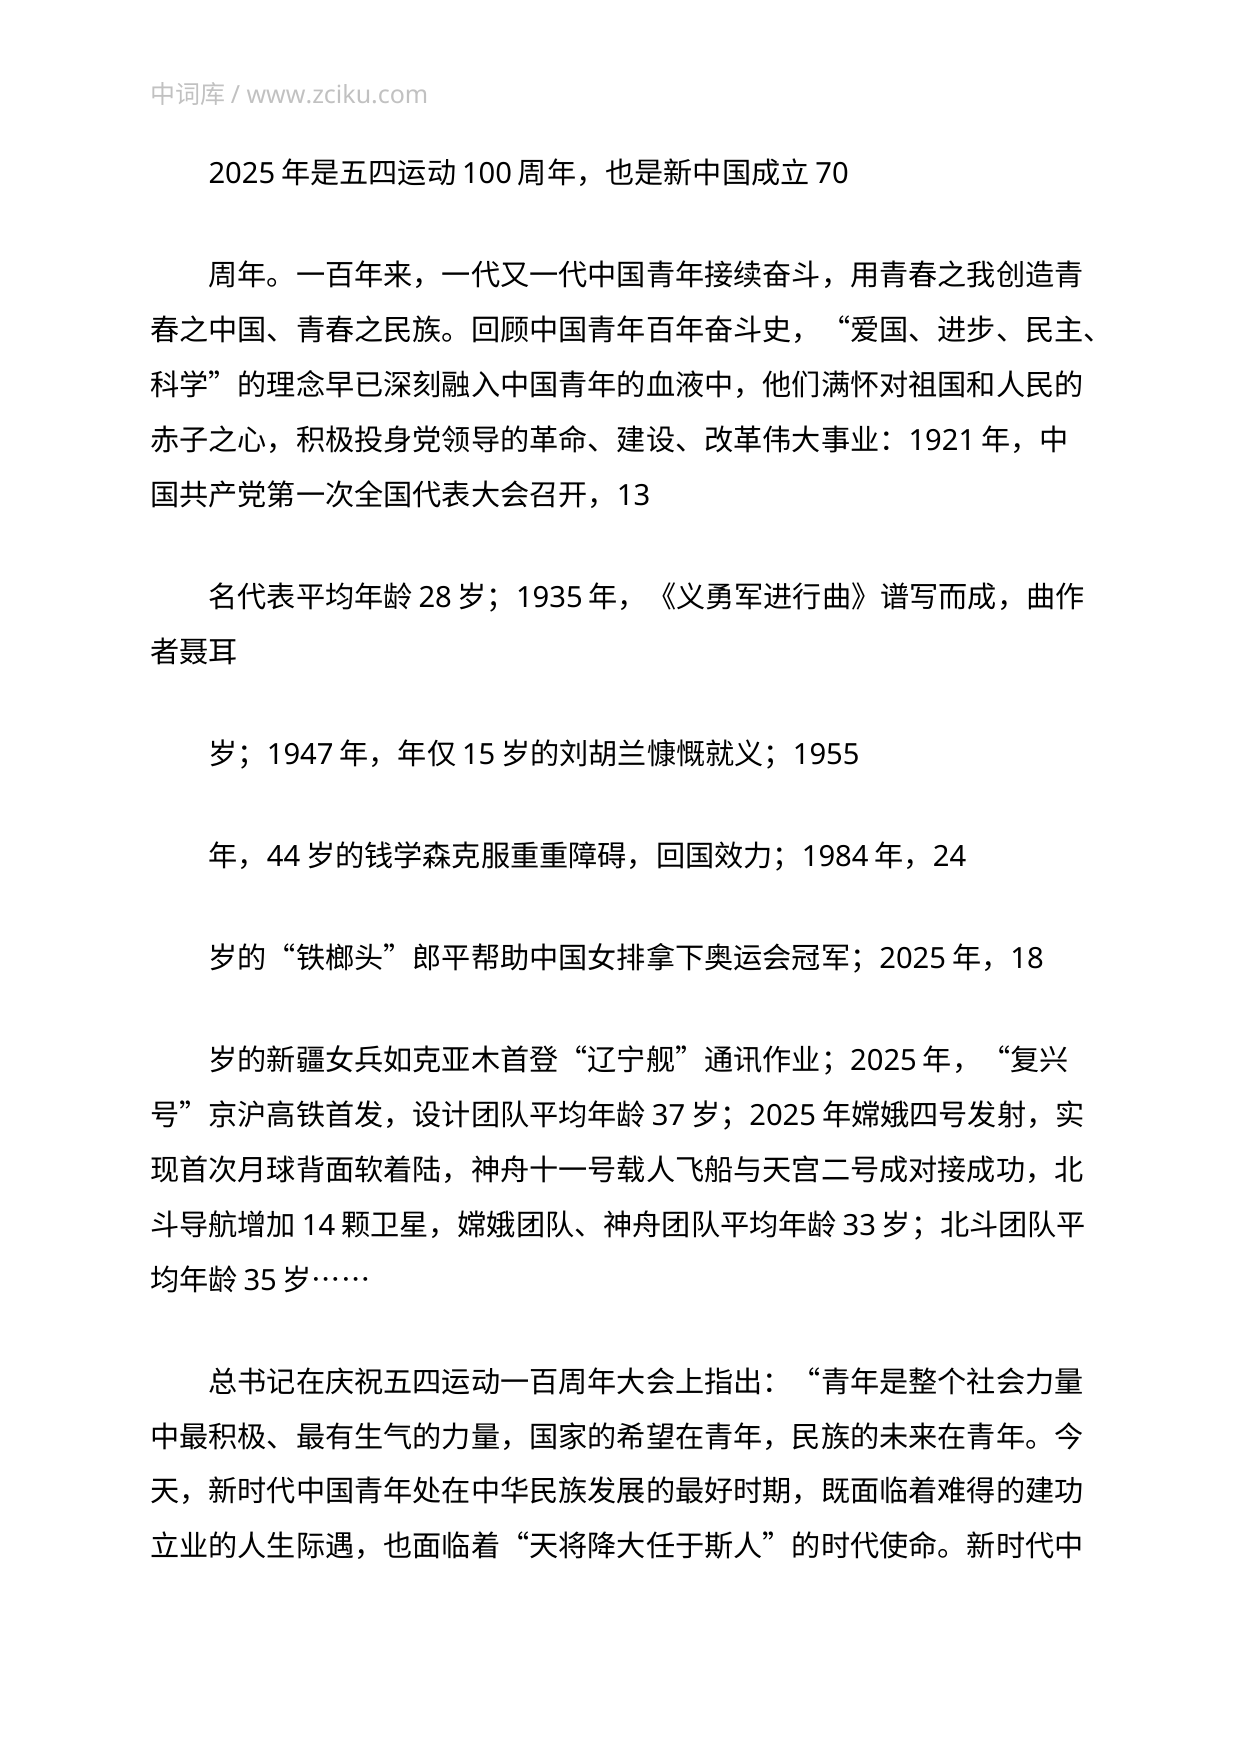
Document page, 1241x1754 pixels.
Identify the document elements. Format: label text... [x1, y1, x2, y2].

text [150, 1358, 1090, 1565]
text 岁；1947年，年仅15岁的刘胡兰慷慨就义；1955 [150, 730, 1090, 773]
text 岁的新疆女兵如克亚木首登“辽宁舰”通讯作业；2025年，“复兴号”京沪高铁首发，设计团队平均年龄37岁；2025年嫦娥四号发射，实现首次月球背面软着陆，神舟十一号载人飞船与天宫二号成对接成功，北斗导航增加14颗卫星，嫦娥团队、神舟团队平均年龄33岁；北斗团队平均年龄35岁…… [150, 1036, 1090, 1299]
text 年，44岁的钱学森克服重重障碍，回国效力；1984年，24 [150, 832, 1090, 875]
text 2025年是五四运动100周年，也是新中国成立70 [150, 150, 1090, 192]
text 名代表平均年龄28岁；1935年，《义勇军进行曲》谱写而成，曲作者聂耳 [150, 574, 1090, 671]
text 周年。一百年来，一代又一代中国青年接续奋斗，用青春之我创造青春之中国、青春之民族。回顾中国青年百年奋斗史，“爱国、进步、民主、科学”的理念早已深刻融入中国青年的血液中，他们满怀对祖国和人民的赤子之心，积极投身党领导的革命、建设、改革伟大事业：1921年，中国共产党第一次全国代表大会召开，13 [150, 252, 1090, 514]
text 岁的“铁榔头”郎平帮助中国女排拿下奥运会冠军；2025年，18 [150, 934, 1090, 977]
